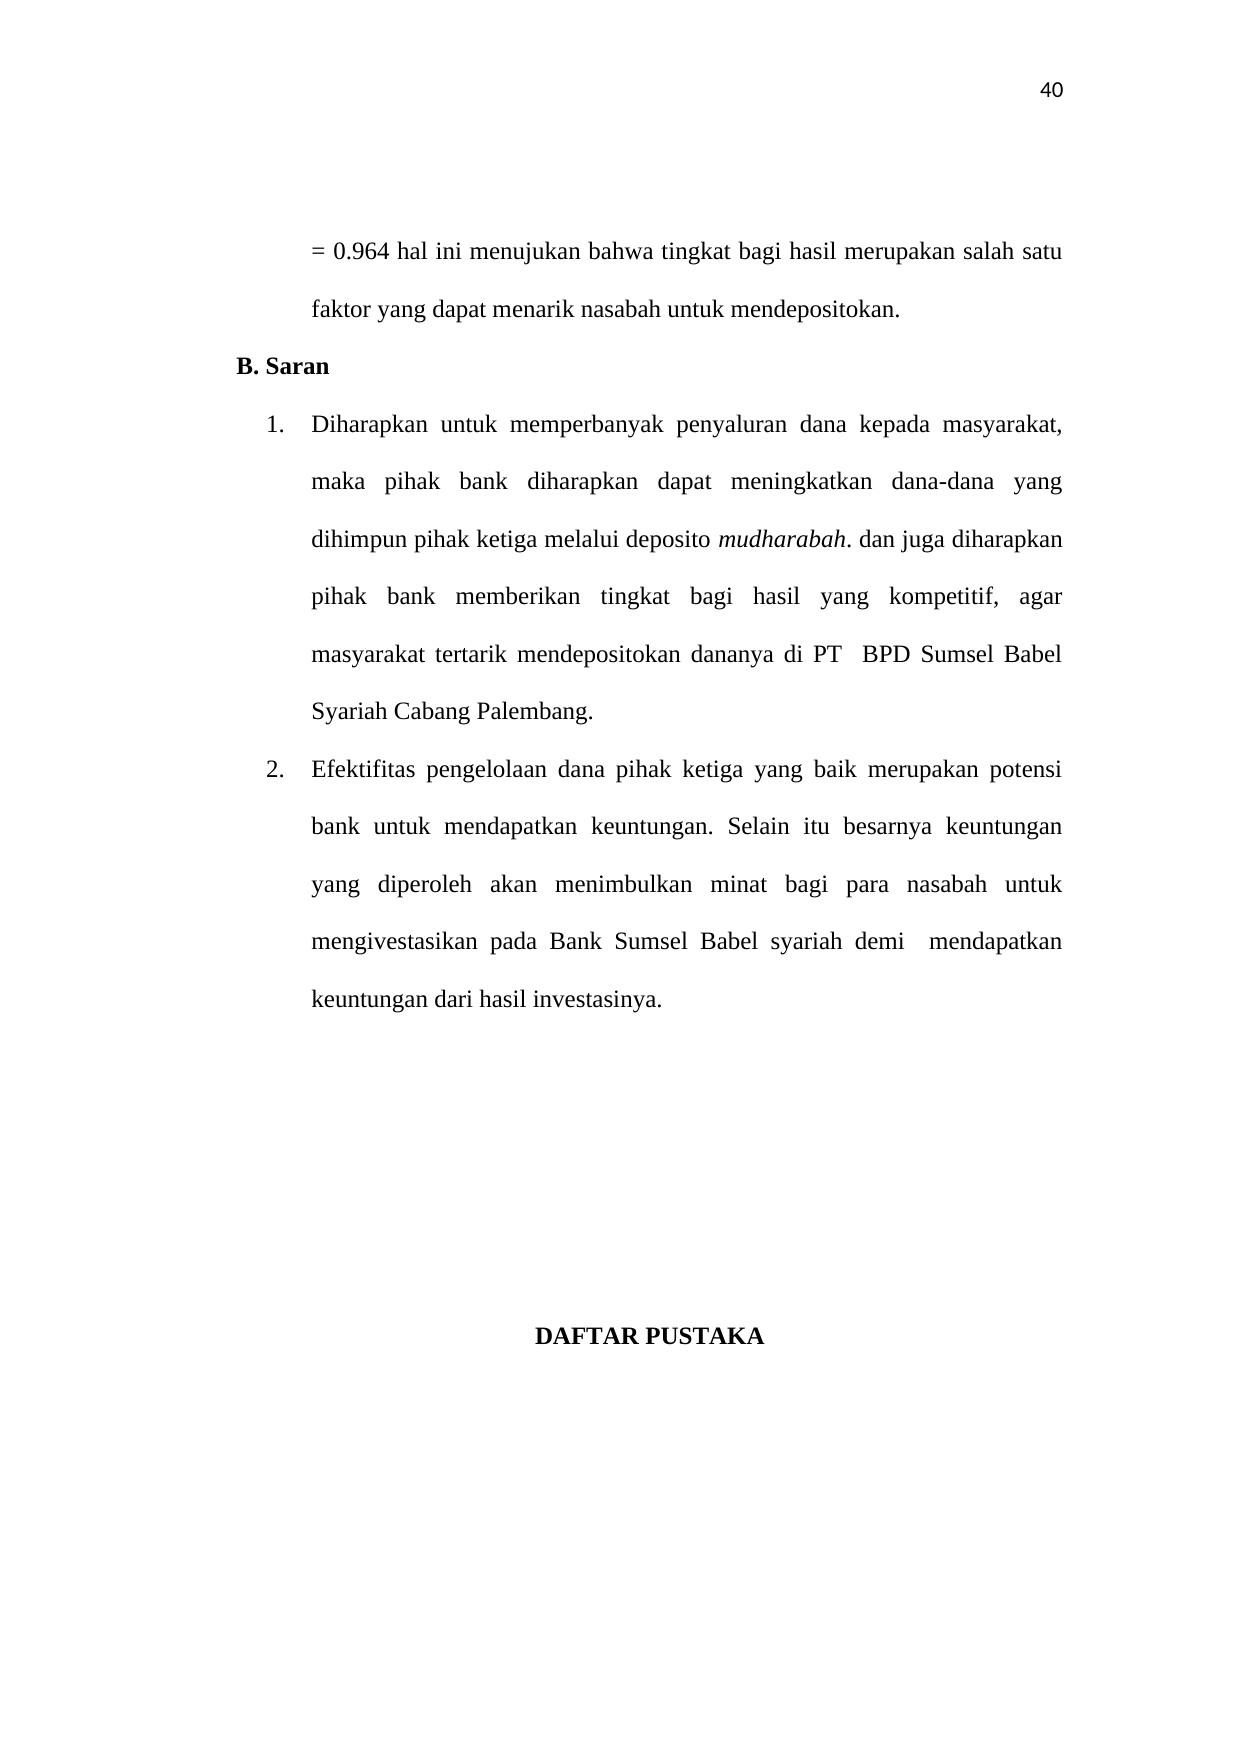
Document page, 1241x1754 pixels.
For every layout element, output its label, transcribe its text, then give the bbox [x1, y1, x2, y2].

list Diharapkan untuk memperbanyak penyaluran dana kepada masyarakat, maka pihak bank diharapkan dapat meningkatkan dana-dana yang dihimpun pihak ketiga melalui deposito mudharabah. dan juga diharapkan pihak bank memberikan tingkat bagi hasil yang kompetitif, agar masyarakat tertarik mendepositokan dananya di PT BPD Sumsel Babel Syariah Cabang Palembang. [266, 409, 1063, 725]
list Efektifitas pengelolaan dana pihak ketiga yang baik merupakan potensi bank untuk mendapatkan keuntungan. Selain itu besarnya keuntungan yang diperoleh akan menimbulkan minat bagi para nasabah untuk mengivestasikan pada Bank Sumsel Babel syariah demi mendapatkan keuntungan dari hasil investasinya. [266, 754, 1063, 1012]
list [274, 236, 1063, 322]
text B. Saran [236, 351, 1063, 380]
text DAFTAR PUSTAKA [236, 1321, 1063, 1350]
